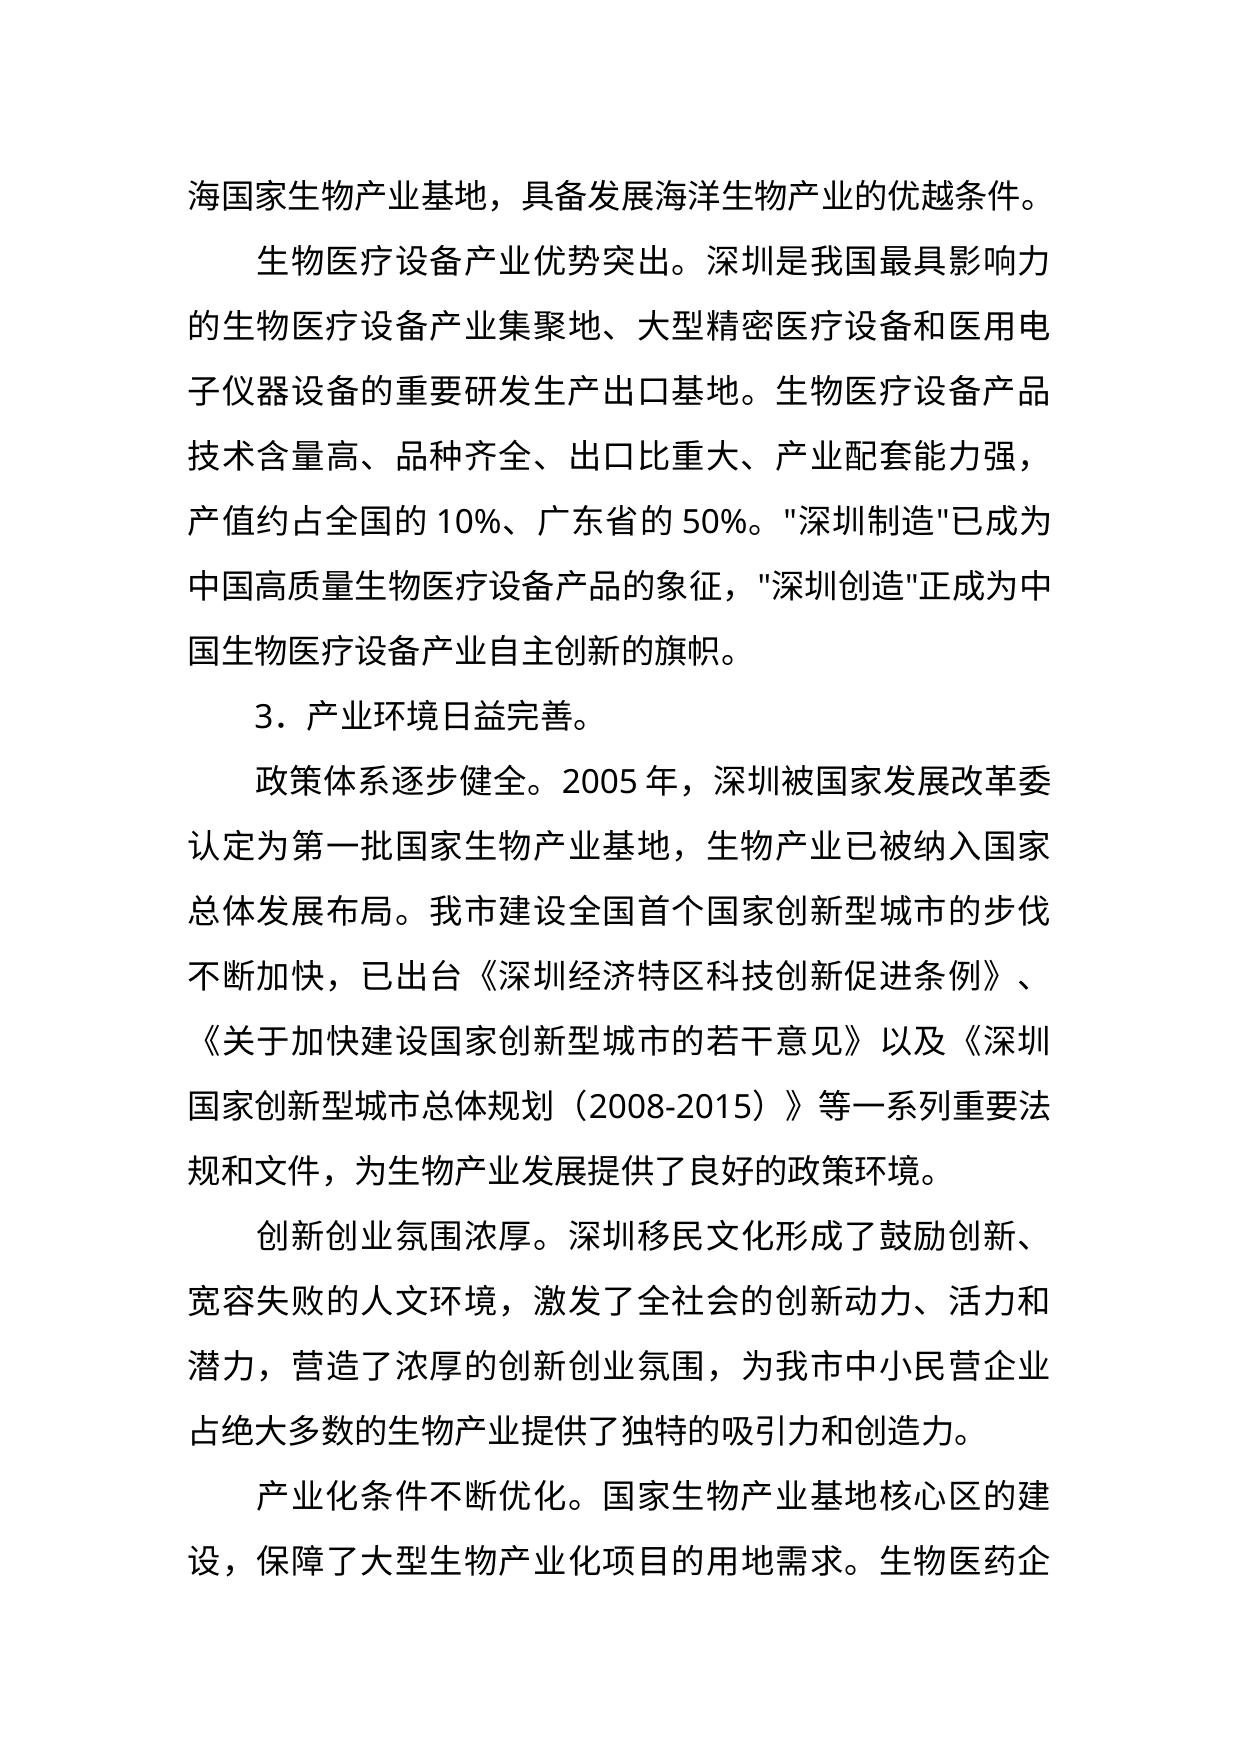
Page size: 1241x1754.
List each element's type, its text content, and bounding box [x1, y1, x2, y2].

text 政策体系逐步健全。2005年，深圳被国家发展改革委认定为第一批国家生物产业基地，生物产业已被纳入国家总体发展布局。我市建设全国首个国家创新型城市的步伐不断加快，已出台《深圳经济特区科技创新促进条例》、《关于加快建设国家创新型城市的若干意见》以及《深圳国家创新型城市总体规划（2008-2015）》等一系列重要法规和文件，为生物产业发展提供了良好的政策环境。 [187, 747, 1053, 1202]
text 生物医疗设备产业优势突出。深圳是我国最具影响力的生物医疗设备产业集聚地、大型精密医疗设备和医用电子仪器设备的重要研发生产出口基地。生物医疗设备产品技术含量高、品种齐全、出口比重大、产业配套能力强，产值约占全国的10%、广东省的50%。"深圳制造"已成为中国高质量生物医疗设备产品的象征，"深圳创造"正成为中国生物医疗设备产业自主创新的旗帜。 [187, 227, 1053, 682]
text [187, 1462, 1053, 1592]
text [187, 162, 1053, 227]
text 3．产业环境日益完善。 [187, 682, 1053, 747]
text 创新创业氛围浓厚。深圳移民文化形成了鼓励创新、宽容失败的人文环境，激发了全社会的创新动力、活力和潜力，营造了浓厚的创新创业氛围，为我市中小民营企业占绝大多数的生物产业提供了独特的吸引力和创造力。 [187, 1202, 1053, 1462]
